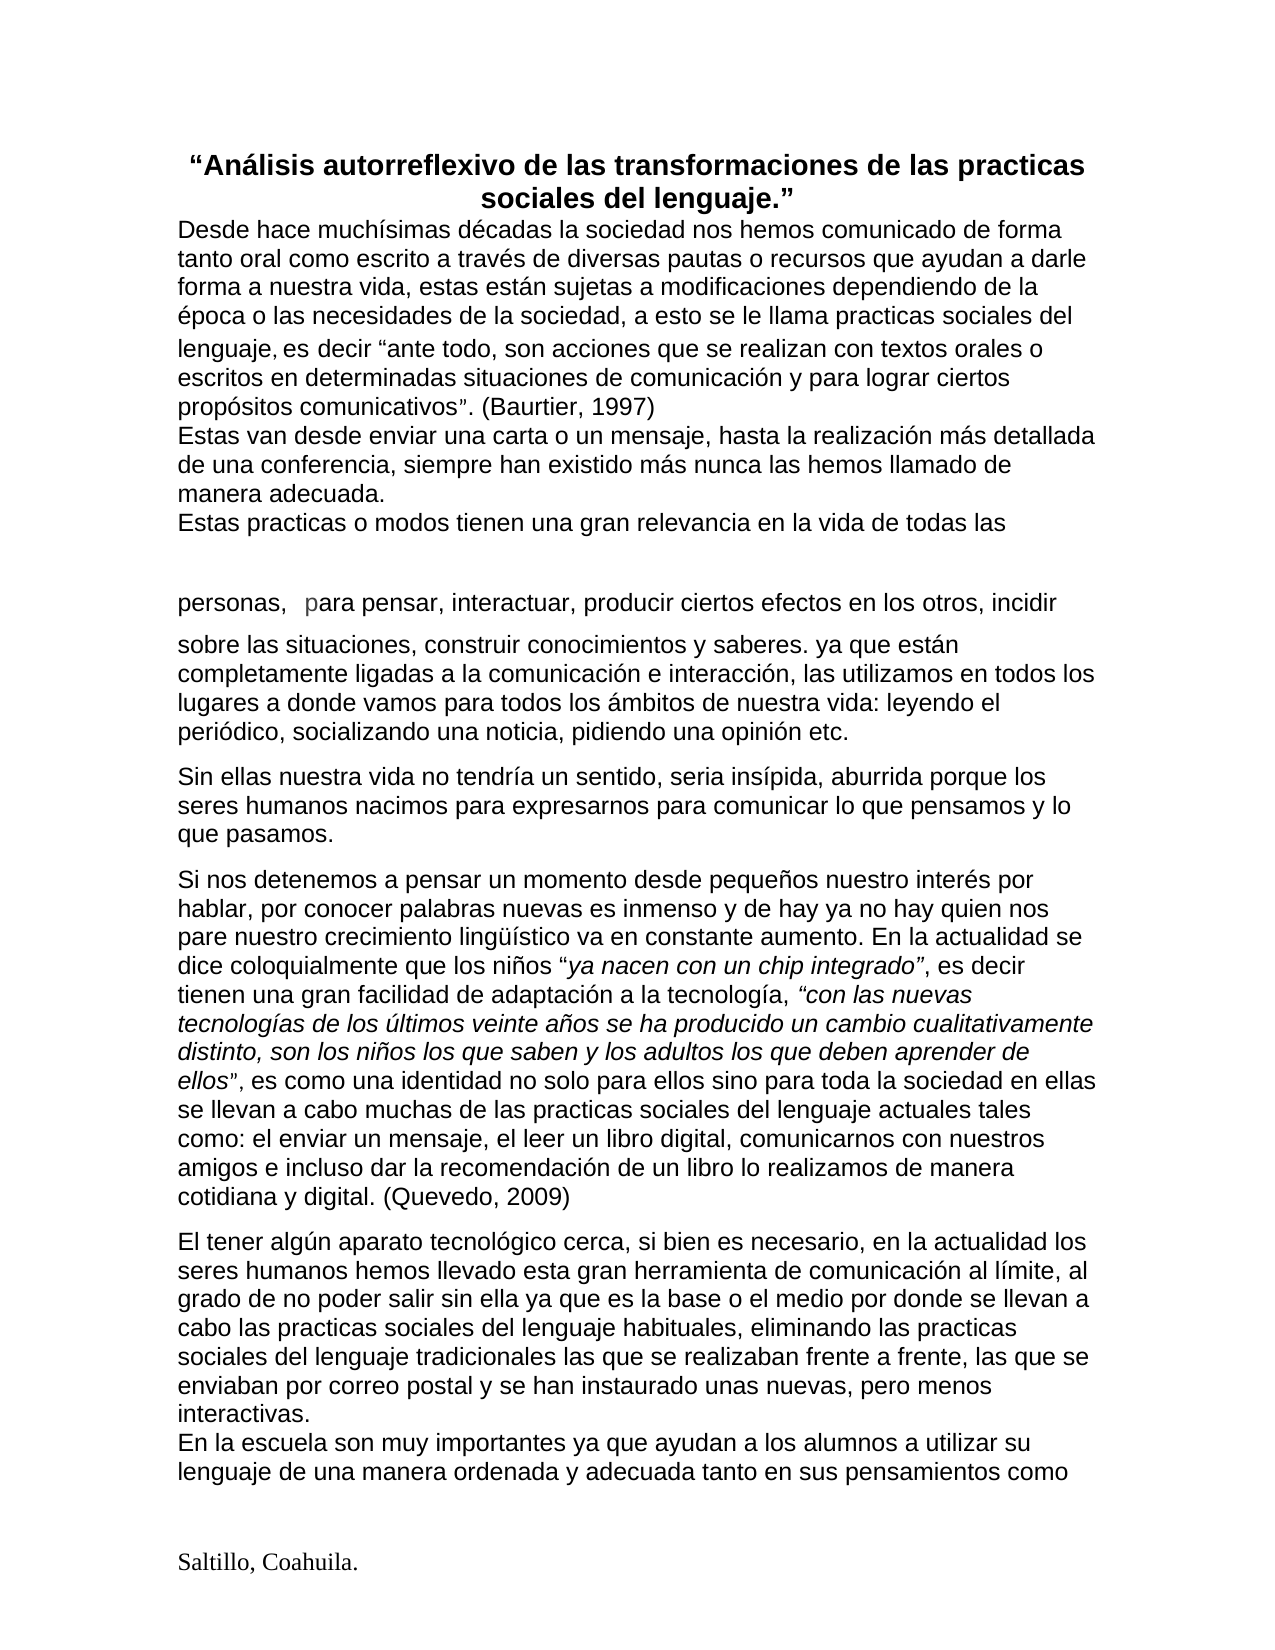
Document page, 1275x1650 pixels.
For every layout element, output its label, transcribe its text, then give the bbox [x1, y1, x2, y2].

text “Análisis autorreflexivo de las transformaciones de las practicas sociales del lenguaje.” [177, 148, 1098, 215]
text Sin ellas nuestra vida no tendría un sentido, seria insípida, aburrida porque los seres humanos nacimos para expresarnos para comunicar lo que pensamos y lo que pasamos. [177, 762, 1098, 848]
text Estas van desde enviar una carta o un mensaje, hasta la realización más detallada de una conferencia, siempre han existido más nunca las hemos llamado de manera adecuada. [177, 421, 1098, 507]
text El tener algún aparato tecnológico cerca, si bien es necesario, en la actualidad los seres humanos hemos llevado esta gran herramienta de comunicación al límite, al grado de no poder salir sin ella ya que es la base o el medio por donde se llevan a cabo las practicas sociales del lenguaje habituales, eliminando las practicas sociales del lenguaje tradicionales las que se realizaban frente a frente, las que se enviaban por correo postal y se han instaurado unas nuevas, pero menos interactivas. [177, 1227, 1098, 1428]
text Estas practicas o modos tienen una gran relevancia en la vida de todas las personas, para pensar, interactuar, producir ciertos efectos en los otros, incidir sobre las situaciones, construir conocimientos y saberes. ya que están completamente ligadas a la comunicación e interacción, las utilizamos en todos los lugares a donde vamos para todos los ámbitos de nuestra vida: leyendo el periódico, socializando una noticia, pidiendo una opinión etc. [177, 507, 1098, 745]
text Si nos detenemos a pensar un momento desde pequeños nuestro interés por hablar, por conocer palabras nuevas es inmenso y de hay ya no hay quien nos pare nuestro crecimiento lingüístico va en constante aumento. En la actualidad se dice coloquialmente que los niños “ya nacen con un chip integrado”, es decir tienen una gran facilidad de adaptación a la tecnología, “con las nuevas tecnologías de los últimos veinte años se ha producido un cambio cualitativamente distinto, son los niños los que saben y los adultos los que deben aprender de ellos”, es como una identidad no solo para ellos sino para toda la sociedad en ellas se llevan a cabo muchas de las practicas sociales del lenguaje actuales tales como: el enviar un mensaje, el leer un libro digital, comunicarnos con nuestros amigos e incluso dar la recomendación de un libro lo realizamos de manera cotidiana y digital. [177, 865, 1098, 1210]
text Desde hace muchísimas décadas la sociedad nos hemos comunicado de forma tanto oral como escrito a través de diversas pautas o recursos que ayudan a darle forma a nuestra vida, estas están sujetas a modificaciones dependiendo de la época o las necesidades de la sociedad, a esto se le llama practicas sociales del lenguaje, es decir “ante todo, son acciones que se realizan con textos orales o escritos en determinadas situaciones de comunicación y para lograr ciertos propósitos comunicativos”. [177, 215, 1098, 421]
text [177, 1428, 1098, 1486]
